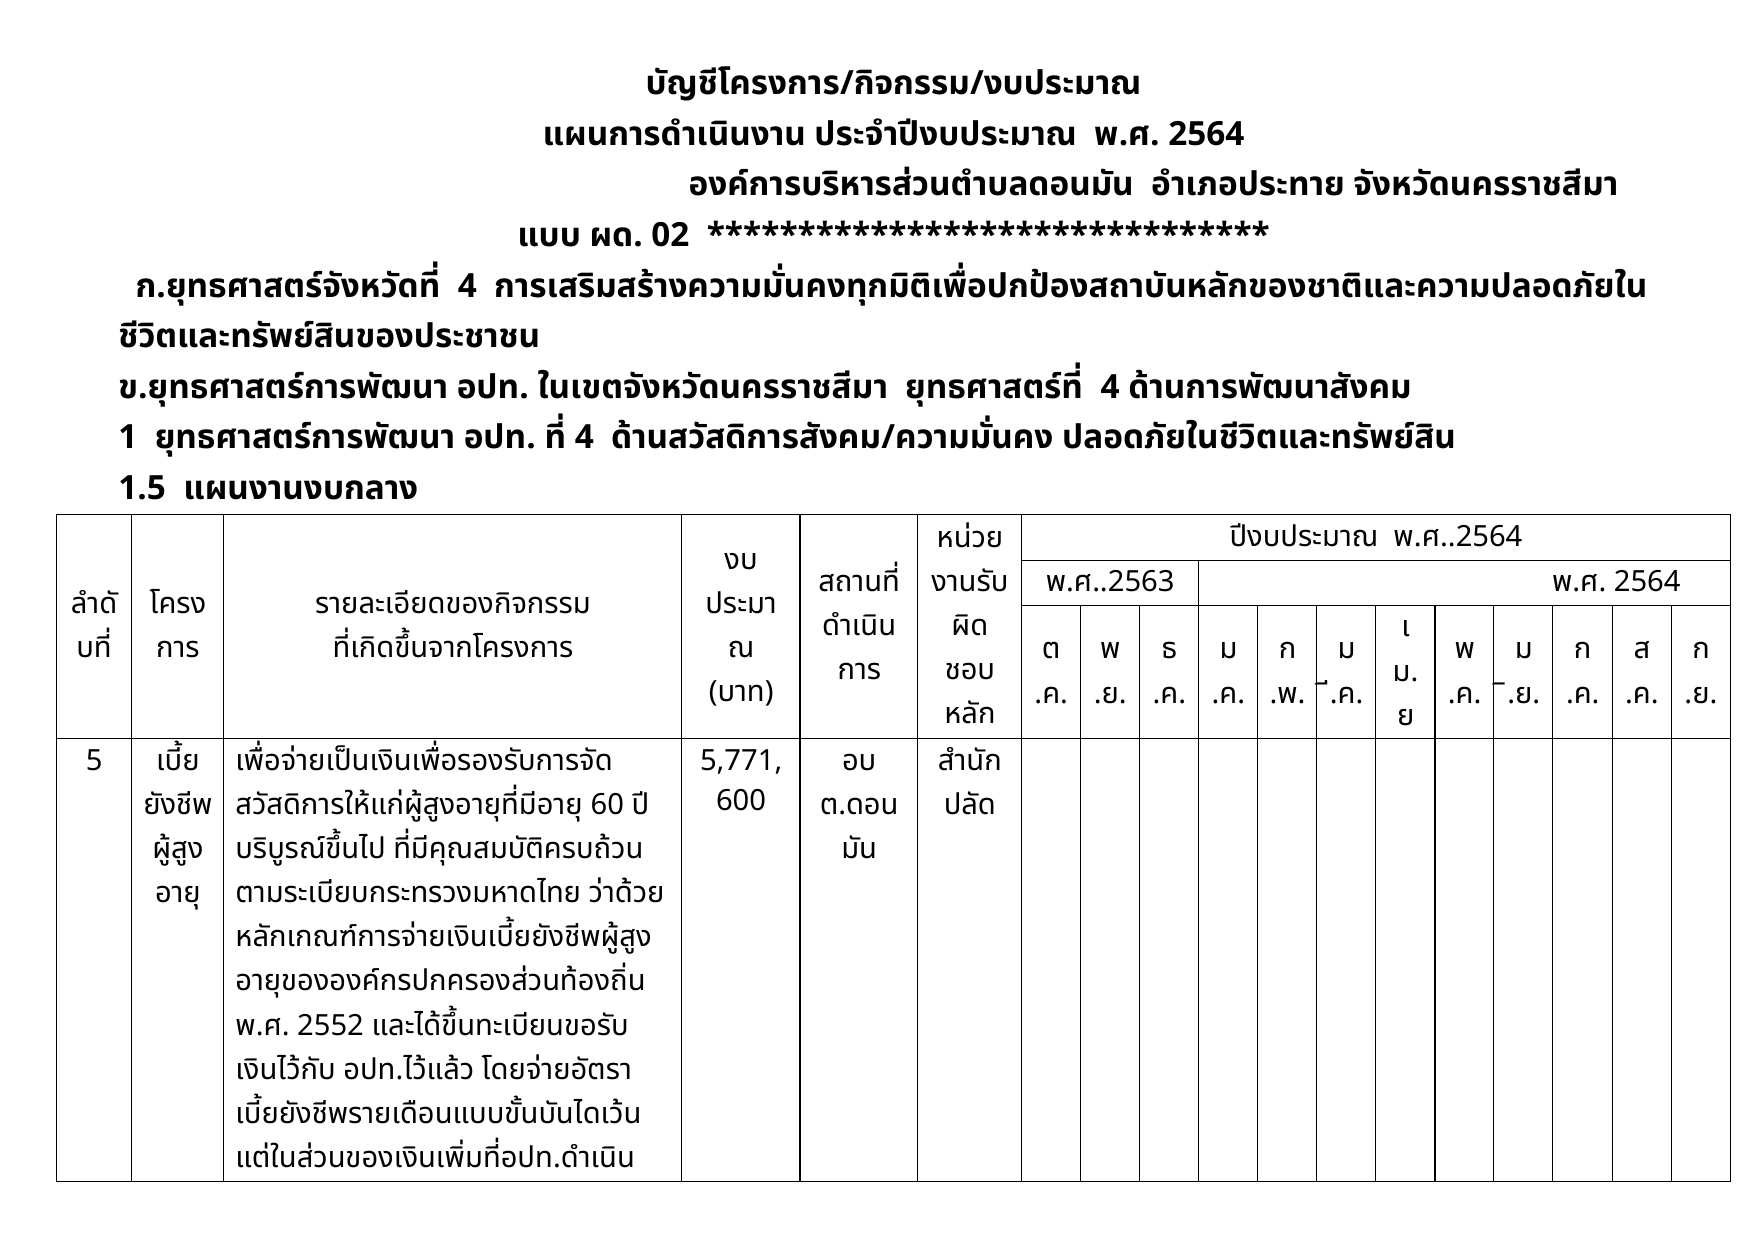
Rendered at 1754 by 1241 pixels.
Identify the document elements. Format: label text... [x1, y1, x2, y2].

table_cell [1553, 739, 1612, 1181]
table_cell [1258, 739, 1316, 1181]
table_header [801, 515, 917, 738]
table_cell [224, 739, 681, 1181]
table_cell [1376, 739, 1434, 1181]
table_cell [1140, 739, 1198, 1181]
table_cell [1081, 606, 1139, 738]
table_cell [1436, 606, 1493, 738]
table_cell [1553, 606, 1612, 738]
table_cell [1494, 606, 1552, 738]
text 1.5 แผนงานงบกลาง [118, 464, 1668, 514]
text ก.ยุทธศาสตร์จังหวัดที่ 4 การเสริมสร้างความมั่นคงทุกมิติเพื่อปกป้องสถาบันหลักของชาติและความปลอดภัยในชีวิตและทรัพย์สินของประชาชน [118, 261, 1668, 362]
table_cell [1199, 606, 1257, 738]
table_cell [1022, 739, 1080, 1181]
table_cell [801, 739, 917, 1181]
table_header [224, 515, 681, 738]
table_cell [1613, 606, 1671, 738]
text 1 ยุทธศาสตร์การพัฒนา อปท. ที่ 4 ด้านสวัสดิการสังคม/ความมั่นคง ปลอดภัยในชีวิตและทรัพย์สิน [118, 413, 1668, 464]
text องค์การบริหารส่วนตำบลดอนมัน อำเภอประทาย จังหวัดนครราชสีมา แบบ ผด. 02 ******************************* [118, 160, 1668, 261]
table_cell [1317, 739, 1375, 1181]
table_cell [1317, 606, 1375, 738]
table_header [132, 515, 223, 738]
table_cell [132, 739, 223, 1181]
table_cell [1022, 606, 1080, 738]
text แผนการดำเนินงาน ประจำปีงบประมาณ พ.ศ. 2564 [118, 110, 1668, 160]
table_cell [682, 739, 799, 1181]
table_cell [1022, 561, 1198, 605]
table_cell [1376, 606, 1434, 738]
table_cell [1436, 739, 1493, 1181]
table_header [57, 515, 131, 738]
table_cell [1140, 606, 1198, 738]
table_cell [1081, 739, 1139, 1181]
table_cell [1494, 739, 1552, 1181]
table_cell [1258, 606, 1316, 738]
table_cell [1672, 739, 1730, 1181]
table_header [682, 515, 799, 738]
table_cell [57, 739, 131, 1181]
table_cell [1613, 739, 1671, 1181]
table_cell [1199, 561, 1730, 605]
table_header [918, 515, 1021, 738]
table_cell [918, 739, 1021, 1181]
text บัญชีโครงการ/กิจกรรม/งบประมาณ [118, 59, 1668, 110]
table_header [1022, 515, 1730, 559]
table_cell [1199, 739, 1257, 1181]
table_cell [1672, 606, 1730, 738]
text ข.ยุทธศาสตร์การพัฒนา อปท. ในเขตจังหวัดนครราชสีมา ยุทธศาสตร์ที่ 4 ด้านการพัฒนาสังคม [118, 362, 1668, 413]
